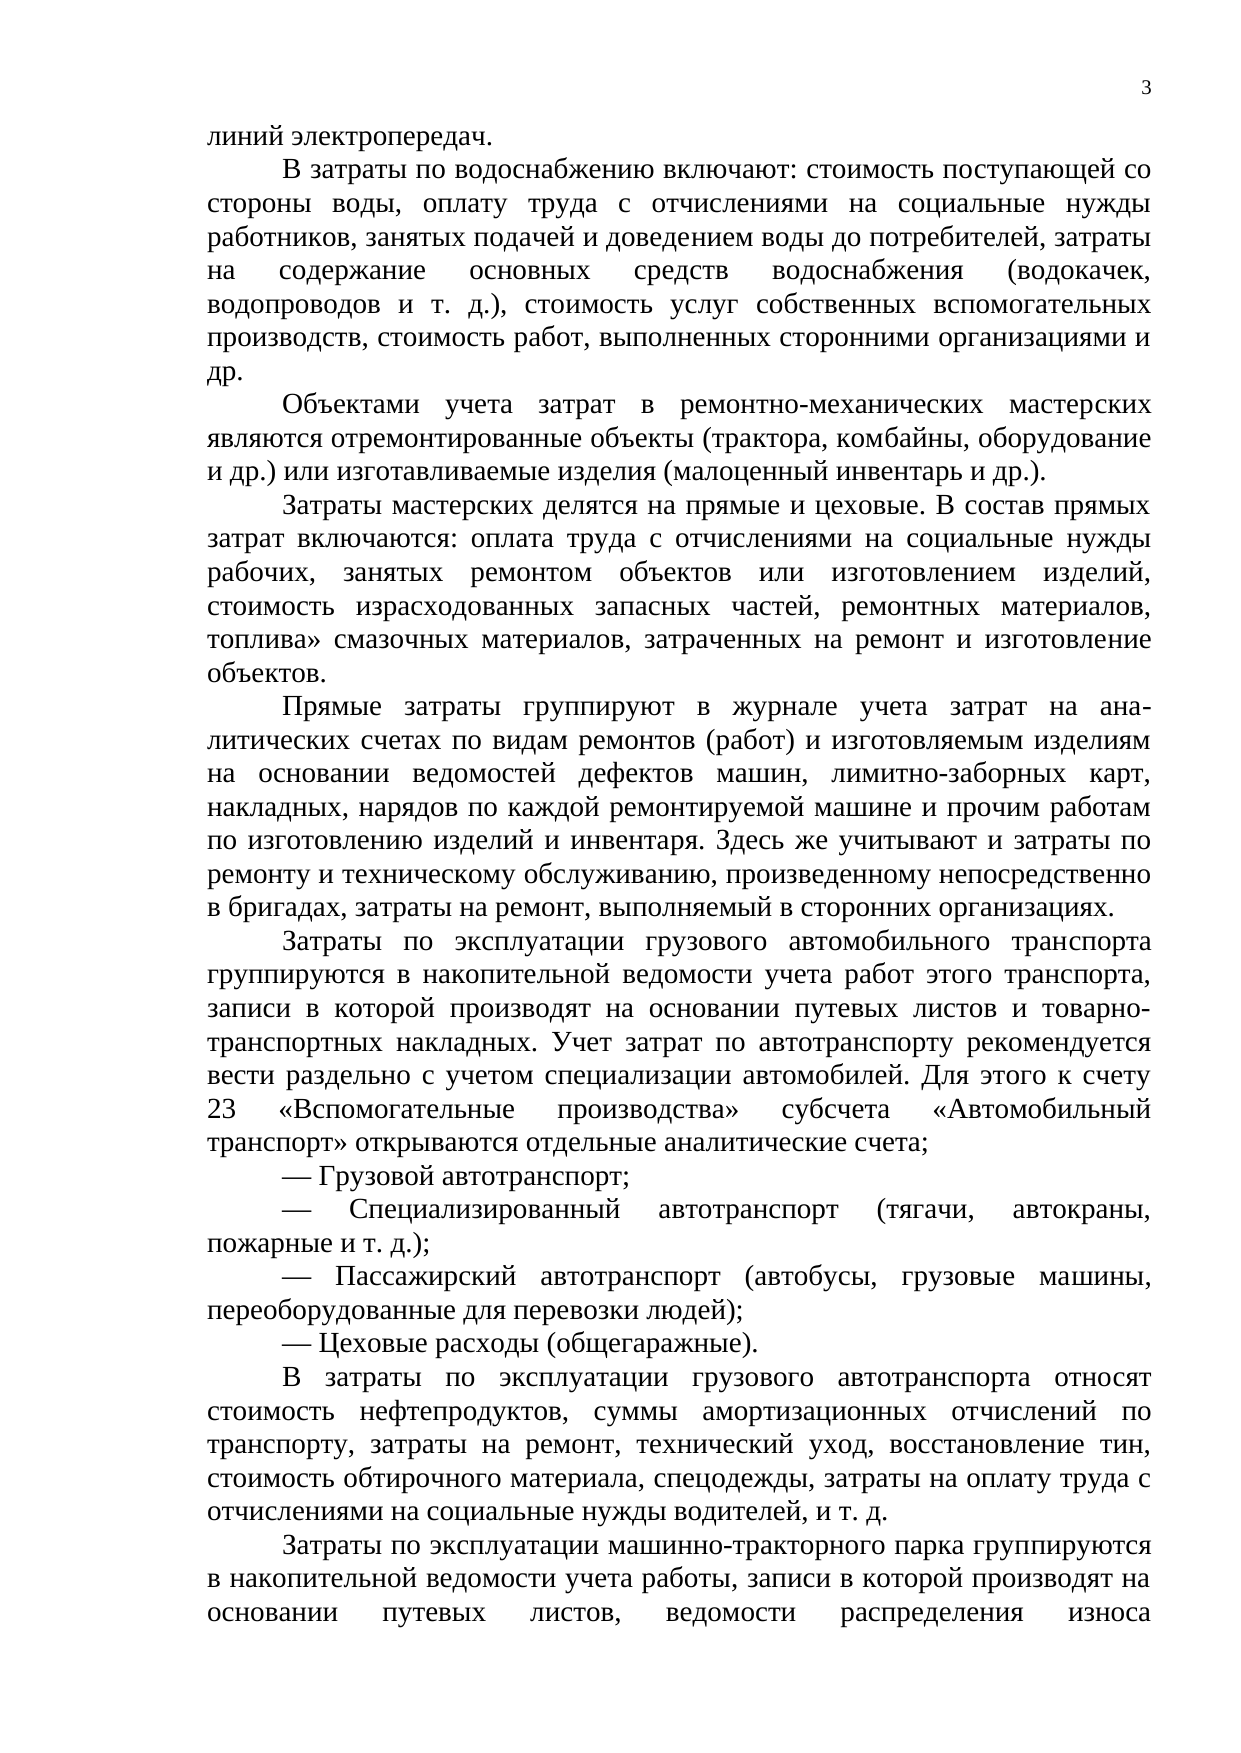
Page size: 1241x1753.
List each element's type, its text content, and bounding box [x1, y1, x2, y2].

text В затраты по водоснабжению включают: стоимость поступающей со стороны воды, оплату труда с отчислениями на социальные нужды работников, занятых подачей и доведением воды до потребителей, затраты на содержание основных средств водоснабжения (водокачек, водопроводов и т. д.), стоимость услуг собственных вспомогательных производств, стоимость работ, выполненных сторонними организациями и др. [207, 152, 1152, 386]
text Затраты мастерских делятся на прямые и цеховые. В состав прямых затрат включаются: оплата труда с отчислениями на социальные нужды рабочих, занятых ремонтом объектов или изготовлением изделий, стоимость израсходованных запасных частей, ремонтных материалов, топлива» смазочных материалов, затраченных на ремонт и изготовление объектов. [207, 487, 1152, 688]
text Затраты по эксплуатации грузового автомобильного транспорта группируются в накопительной ведомости учета работ этого транспорта, записи в которой производят на основании путевых листов и товарно-транспортных накладных. Учет затрат по автотранспорту рекомендуется вести раздельно с учетом специализации автомобилей. Для этого к счету 23 «Вспомогательные производства» субсчета «Автомобильный транспорт» открываются отдельные аналитические счета; [207, 923, 1152, 1158]
text — Грузовой автотранспорт; [207, 1158, 1152, 1191]
text — Специализированный автотранспорт (тягачи, автокраны, пожарные и т. д.); [207, 1191, 1152, 1258]
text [207, 118, 1152, 152]
text Прямые затраты группируют в журнале учета затрат на аналитических счетах по видам ремонтов (работ) и изготовляемым изделиям на основании ведомостей дефектов машин, лимитно-заборных карт, накладных, нарядов по каждой ремонтируемой машине и прочим работам по изготовлению изделий и инвентаря. Здесь же учитывают и затраты по ремонту и техническому обслуживанию, произведенному непосредственно в бригадах, затраты на ремонт, выполняемый в сторонних организациях. [207, 688, 1152, 923]
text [207, 1527, 1152, 1627]
text — Пассажирский автотранспорт (автобусы, грузовые машины, переоборудованные для перевозки людей); [207, 1258, 1152, 1326]
text — Цеховые расходы (общегаражные). [207, 1326, 1152, 1359]
text Объектами учета затрат в ремонтно-механических мастерских являются отремонтированные объекты (трактора, комбайны, оборудование и др.) или изготавливаемые изделия (малоценный инвентарь и др.). [207, 386, 1152, 487]
text В затраты по эксплуатации грузового автотранспорта относят стоимость нефтепродуктов, суммы амортизационных отчислений по транспорту, затраты на ремонт, технический уход, восстановление тин, стоимость обтирочного материала, спецодежды, затраты на оплату труда с отчислениями на социальные нужды водителей, и т. д. [207, 1359, 1152, 1527]
